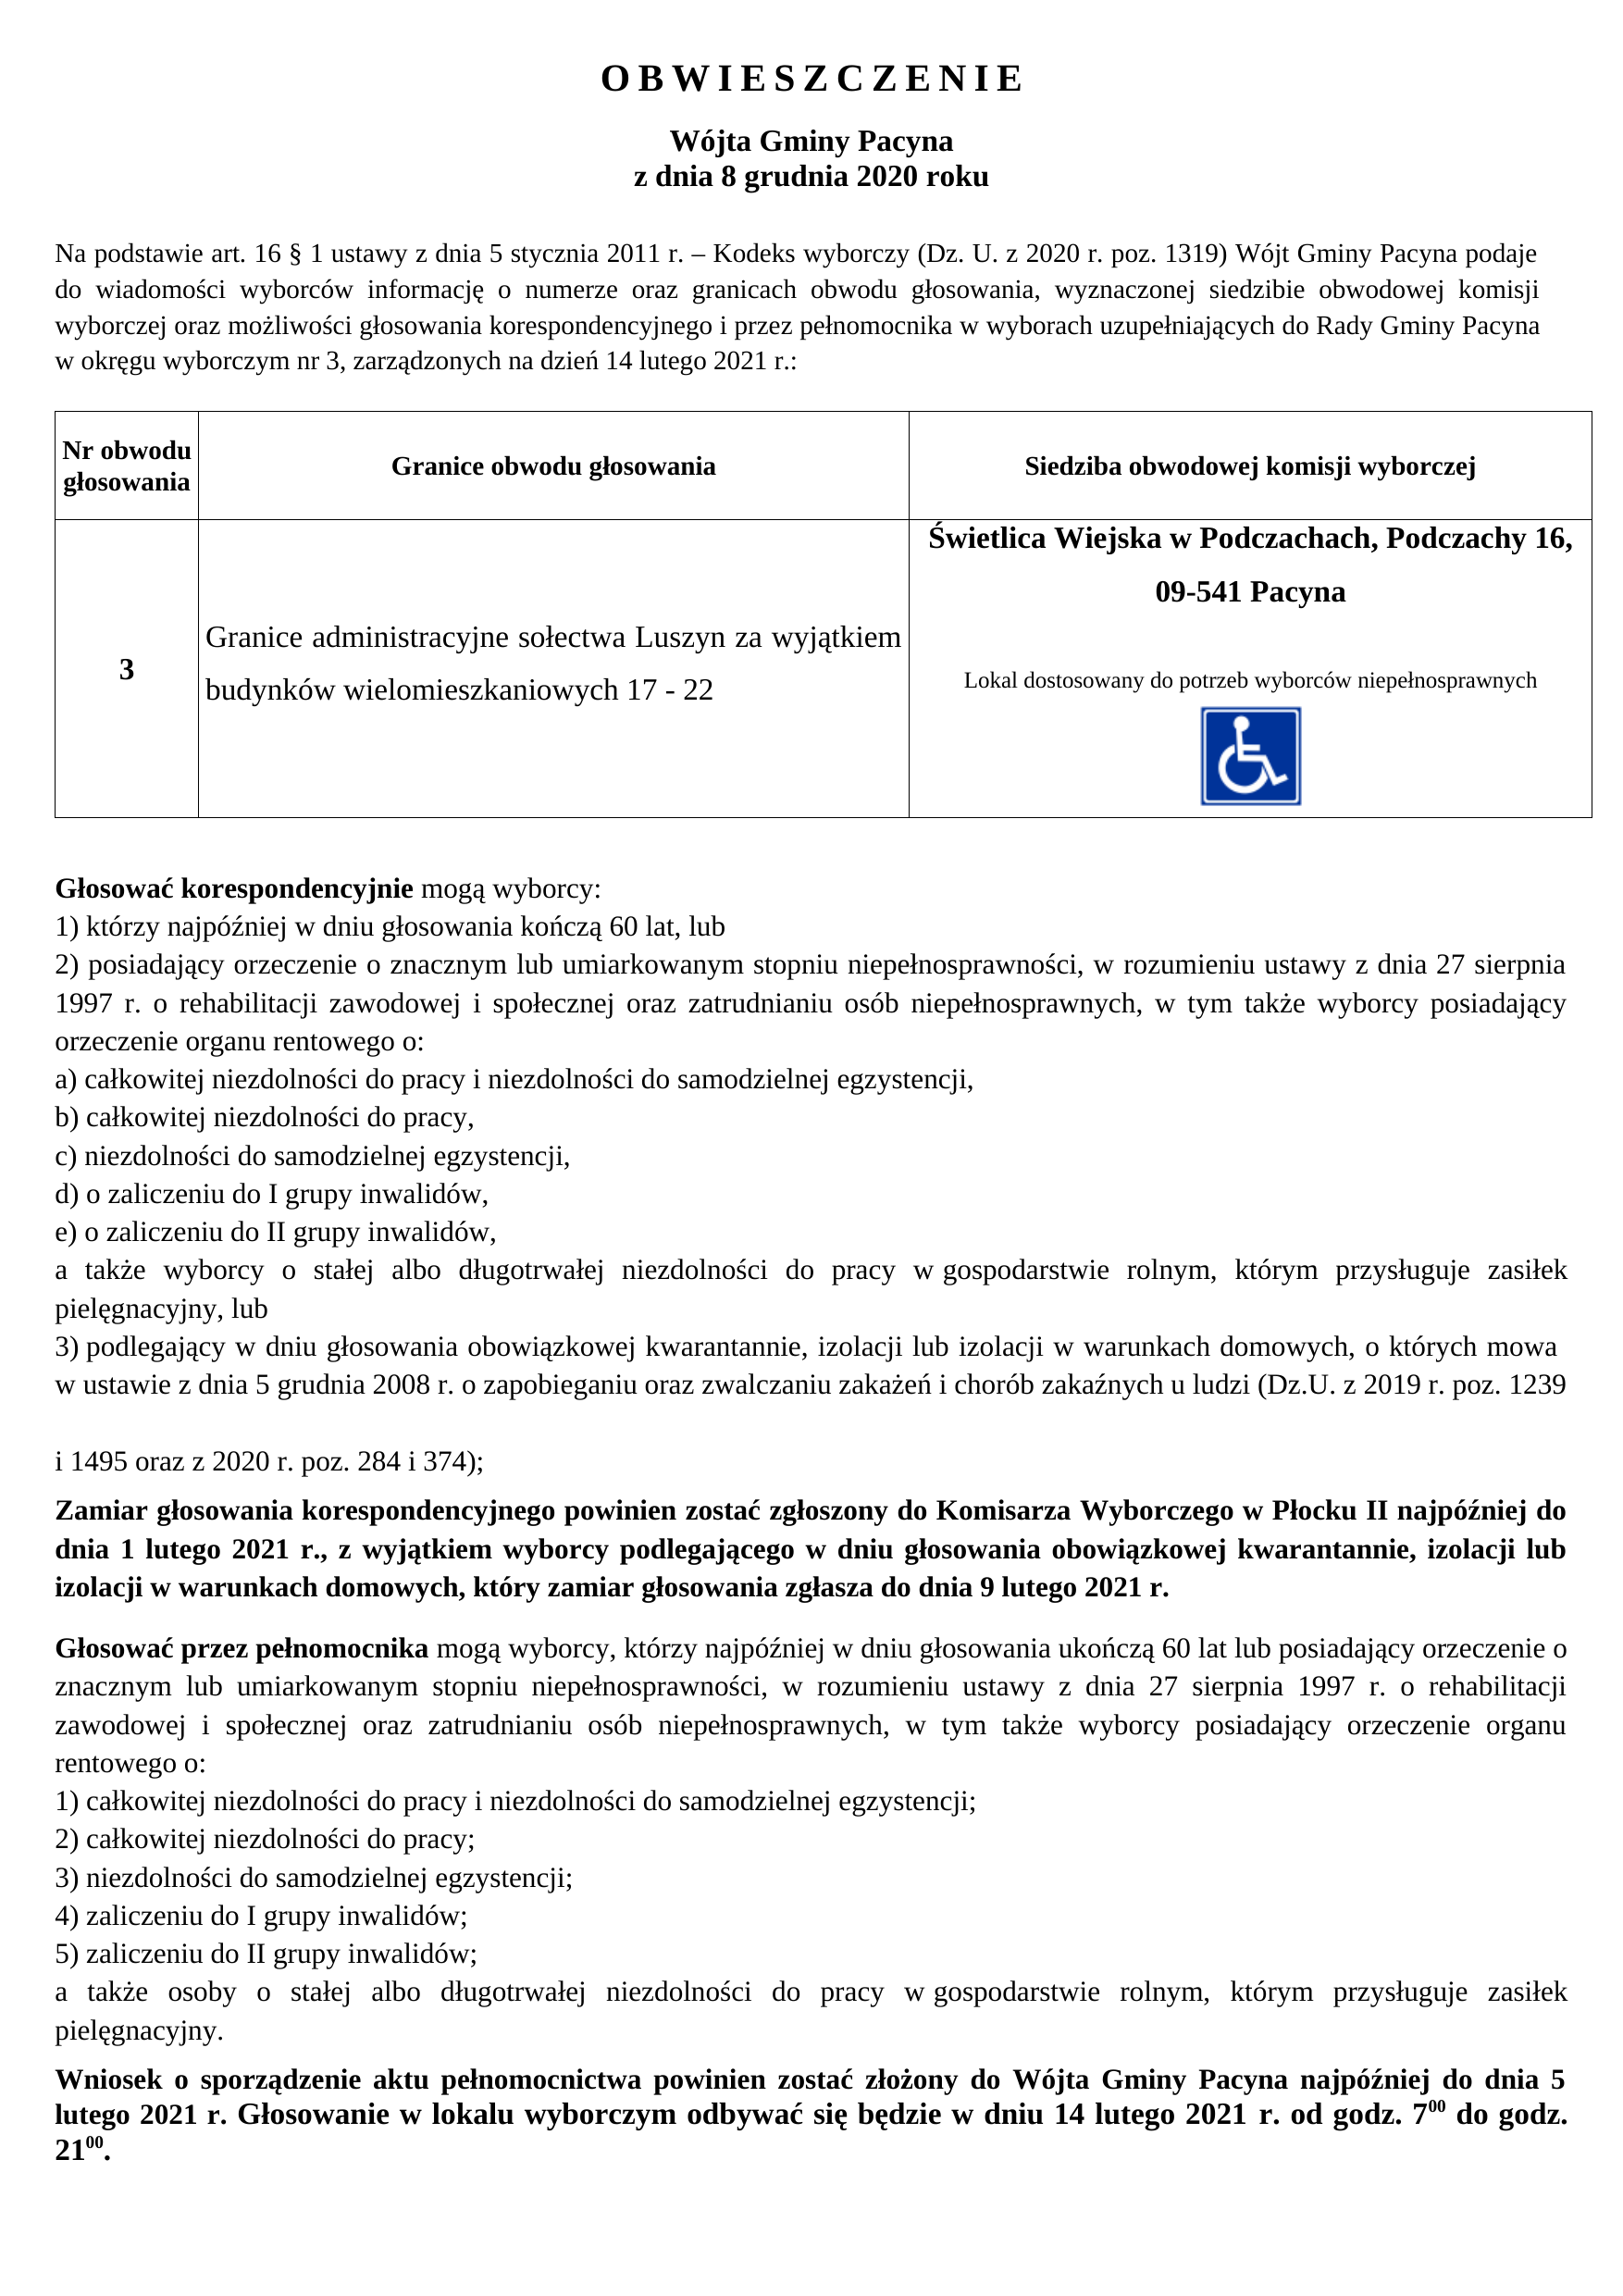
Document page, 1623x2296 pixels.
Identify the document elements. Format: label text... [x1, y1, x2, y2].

table_cell Świetlica Wiejska w Podczachach, Podczachy 16, 09-541 Pacyna Lokal dostosowany do potrzeb wyborców niepełnosprawnych [910, 520, 1592, 817]
text b) całkowitej niezdolności do pracy, [55, 1100, 1568, 1134]
text z dnia 8 grudnia 2020 roku [55, 157, 1568, 193]
text Zamiar głosowania korespondencyjnego powinien zostać zgłoszony do Komisarza Wyborczego w Płocku II najpóźniej do dnia 1 lutego 2021 r., z wyjątkiem wyborcy podlegającego w dniu głosowania obowiązkowej kwarantannie, izolacji lub izolacji w warunkach domowych, który zamiar głosowania zgłasza do dnia 9 lutego 2021 r. [55, 1494, 1568, 1603]
subtitle OBWIESZCZENIE [55, 55, 1568, 99]
text Głosować korespondencyjnie mogą wyborcy: [55, 871, 1568, 904]
text 2) całkowitej niezdolności do pracy; [55, 1822, 1568, 1855]
text a także osoby о stałej albo długotrwałej niezdolności do pracy w gospodarstwie rolnym, którym przysługuje zasiłek pielęgnacyjny. [55, 1975, 1568, 2046]
text 5) zaliczeniu do II grupy inwalidów; [55, 1936, 1568, 1969]
text 2) posiadający orzeczenie o znacznym lub umiarkowanym stopniu niepełnosprawności, w rozumieniu ustawy z dnia 27 sierpnia 1997 r. o rehabilitacji zawodowej i społecznej oraz zatrudnianiu osób niepełnosprawnych, w tym także wyborcy posiadający orzeczenie organu rentowego o: [55, 948, 1568, 1057]
text a) całkowitej niezdolności do pracy i niezdolności do samodzielnej egzystencji, [55, 1061, 1568, 1095]
text Wójta Gminy Pacyna [55, 122, 1568, 157]
text Na podstawie art. 16 § 1 ustawy z dnia 5 stycznia 2011 r. – Kodeks wyborczy (Dz. U. z 2020 r. poz. 1319) Wójt Gminy Pacyna podaje do wiadomości wyborców informację o numerze oraz granicach obwodu głosowania, wyznaczonej siedzibie obwodowej komisji wyborczej oraz możliwości głosowania korespondencyjnego i przez pełnomocnika w wyborach uzupełniających do Rady Gminy Pacyna w okręgu wyborczym nr 3, zarządzonych na dzień 14 lutego 2021 r.: [55, 238, 1541, 376]
text 4) zaliczeniu do I grupy inwalidów; [55, 1898, 1568, 1931]
text d) o zaliczeniu do I grupy inwalidów, [55, 1176, 1568, 1210]
table_header Siedziba obwodowej komisji wyborczej [910, 412, 1592, 519]
text c) niezdolności do samodzielnej egzystencji, [55, 1138, 1568, 1172]
text Głosować przez pełnomocnika mogą wyborcy, którzy najpóźniej w dniu głosowania ukończą 60 lat lub posiadający orzeczenie o znacznym lub umiarkowanym stopniu niepełnosprawności, w rozumieniu ustawy z dnia 27 sierpnia 1997 r. o rehabilitacji zawodowej i społecznej oraz zatrudnianiu osób niepełnosprawnych, w tym także wyborcy posiadający orzeczenie organu rentowego o: [55, 1631, 1568, 1779]
table_header Granice obwodu głosowania [199, 412, 909, 519]
text a także wyborcy о stałej albo długotrwałej niezdolności do pracy w gospodarstwie rolnym, którym przysługuje zasiłek pielęgnacyjny, lub [55, 1253, 1568, 1324]
text 1) którzy najpóźniej w dniu głosowania kończą 60 lat, lub [55, 909, 1568, 942]
table_header Nr obwodu głosowania [56, 412, 198, 519]
text Wniosek o sporządzenie aktu pełnomocnictwa powinien zostać złożony do Wójta Gminy Pacyna najpóźniej do dnia 5 lutego 2021 r. Głosowanie w lokalu wyborczym odbywać się będzie w dniu 14 lutego 2021 r. od godz. 700 do godz. 2100. [55, 2063, 1568, 2166]
text 1) całkowitej niezdolności do pracy i niezdolności do samodzielnej egzystencji; [55, 1783, 1568, 1817]
text 3) niezdolności do samodzielnej egzystencji; [55, 1860, 1568, 1893]
text e) o zaliczeniu do II grupy inwalidów, [55, 1214, 1568, 1247]
table_cell 3 [56, 520, 198, 817]
text 3) podlegający w dniu głosowania obowiązkowej kwarantannie, izolacji lub izolacji w warunkach domowych, o których mowa w ustawie z dnia 5 grudnia 2008 r. o zapobieganiu oraz zwalczaniu zakażeń i chorób zakaźnych u ludzi (Dz.U. z 2019 r. poz. 1239 i 1495 oraz z 2020 r. poz. 284 i 374); [55, 1329, 1568, 1477]
table_cell Granice administracyjne sołectwa Luszyn za wyjątkiem budynków wielomieszkaniowych 17 - 22 [199, 520, 909, 817]
